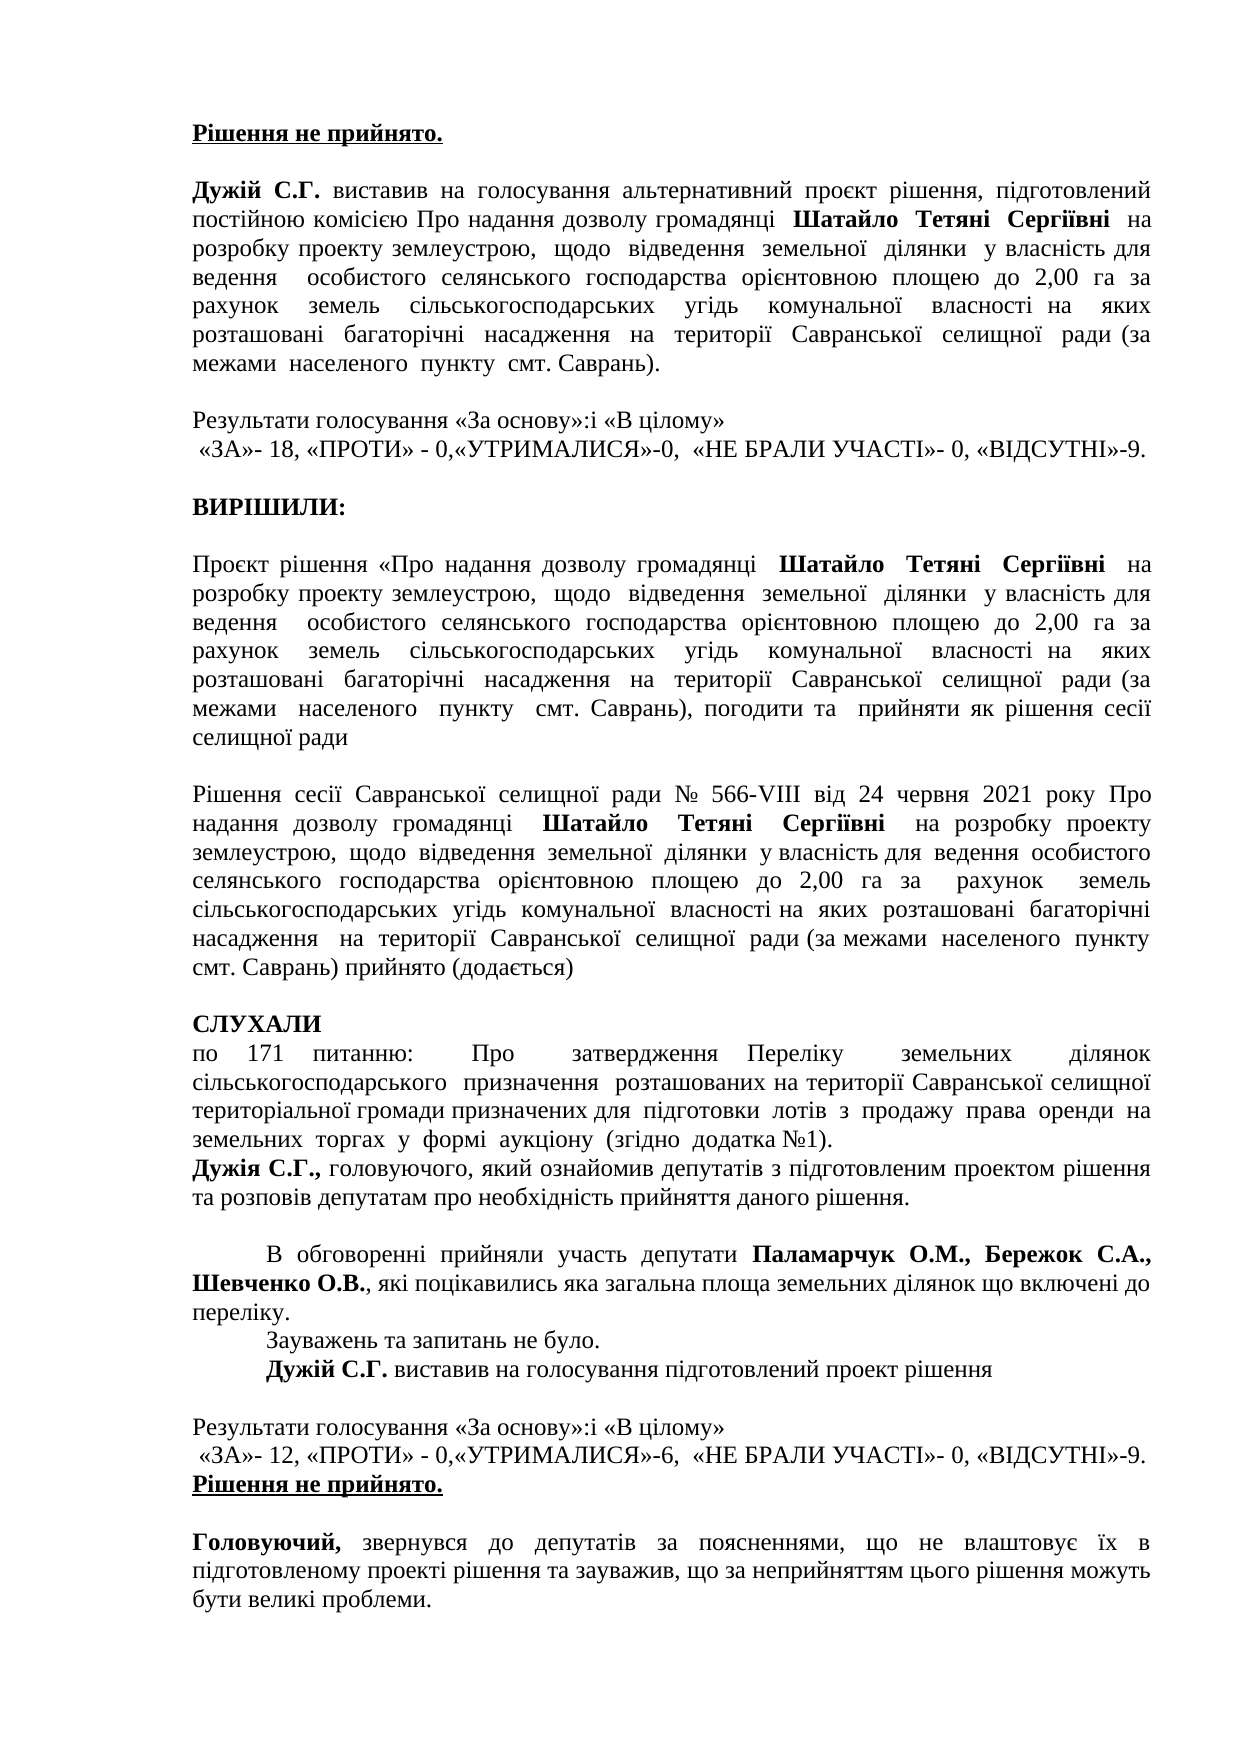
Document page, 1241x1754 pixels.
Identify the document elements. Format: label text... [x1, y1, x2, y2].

text Рішення не прийнято. [192, 118, 1152, 147]
text Зауважень та запитань не було. [192, 1326, 1152, 1354]
text Дужій С.Г. виставив на голосування альтернативний проєкт рішення, підготовлений постійною комісією Про надання дозволу громадянці Шатайло Тетяні Сергіївні на розробку проекту землеустрою, щодо відведення земельної ділянки у власність для ведення особистого селянського господарства орієнтовною площею до 2,00 га за рахунок земель сільськогосподарських угідь комунальної власності на яких розташовані багаторічні насадження на території Савранської селищної ради (за межами населеного пункту смт. Саврань). [192, 176, 1152, 377]
text ВИРІШИЛИ: [192, 492, 1152, 521]
text «ЗА»- 12, «ПРОТИ» - 0,«УТРИМАЛИСЯ»-6, «НЕ БРАЛИ УЧАСТІ»- 0, «ВІДСУТНІ»-9. [192, 1441, 1152, 1469]
text Результати голосування «За основу»:і «В цілому» [192, 406, 1152, 434]
text Рішення сесії Савранської селищної ради № 566-VІІІ від 24 червня 2021 року Про надання дозволу громадянці Шатайло Тетяні Сергіївні на розробку проекту землеустрою, щодо відведення земельної ділянки у власність для ведення особистого селянського господарства орієнтовною площею до 2,00 га за рахунок земель сільськогосподарських угідь комунальної власності на яких розташовані багаторічні насадження на території Савранської селищної ради (за межами населеного пункту смт. Саврань) прийнято (додається) [192, 779, 1152, 981]
text Рішення не прийнято. [192, 1469, 1152, 1498]
text Результати голосування «За основу»:і «В цілому» [192, 1412, 1152, 1441]
text В обговоренні прийняли участь депутати Паламарчук О.М., Бережок С.А., Шевченко О.В., які поцікавились яка загальна площа земельних ділянок що включені до переліку. [192, 1239, 1152, 1326]
text «ЗА»- 18, «ПРОТИ» - 0,«УТРИМАЛИСЯ»-0, «НЕ БРАЛИ УЧАСТІ»- 0, «ВІДСУТНІ»-9. [192, 434, 1152, 463]
text Головуючий, звернувся до депутатів за поясненнями, що не влаштовує їх в підготовленому проекті рішення та зауважив, що за неприйняттям цього рішення можуть бути великі проблеми. [192, 1527, 1152, 1613]
text Проєкт рішення «Про надання дозволу громадянці Шатайло Тетяні Сергіївні на розробку проекту землеустрою, щодо відведення земельної ділянки у власність для ведення особистого селянського господарства орієнтовною площею до 2,00 га за рахунок земель сільськогосподарських угідь комунальної власності на яких розташовані багаторічні насадження на території Савранської селищної ради (за межами населеного пункту смт. Саврань), погодити та прийняти як рішення сесії селищної ради [192, 549, 1152, 751]
text Дужія С.Г., головуючого, який ознайомив депутатів з підготовленим проектом рішення та розповів депутатам про необхідність прийняття даного рішення. [192, 1153, 1152, 1211]
text Дужій С.Г. виставив на голосування підготовлений проект рішення [192, 1354, 1152, 1383]
text СЛУХАЛИ [192, 1009, 1152, 1038]
text по 171 питанню: Про затвердження Переліку земельних ділянок сільськогосподарського призначення розташованих на території Савранської селищної територіальної громади призначених для підготовки лотів з продажу права оренди на земельних торгах у формі аукціону (згідно додатка №1). [192, 1038, 1152, 1153]
